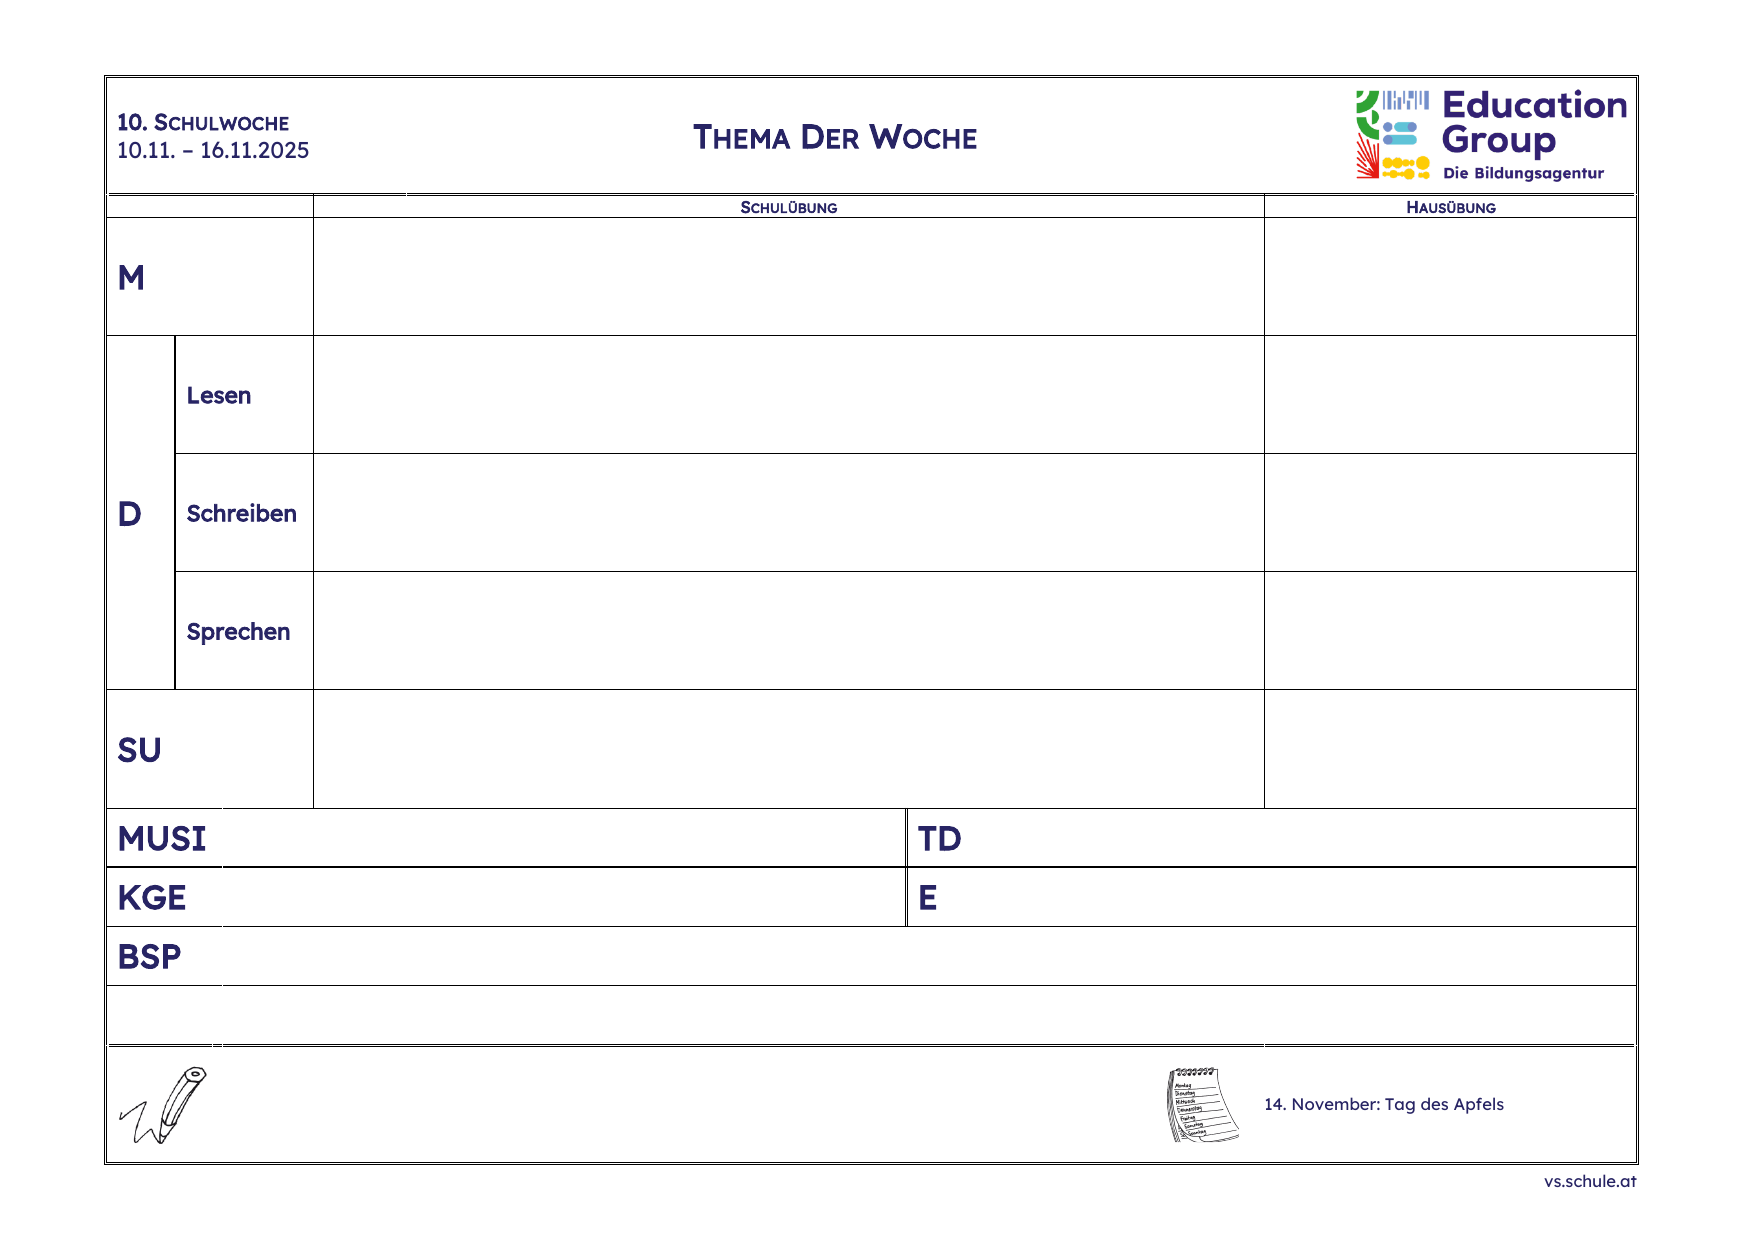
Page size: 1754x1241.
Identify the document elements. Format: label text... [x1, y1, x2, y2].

table_cell [1265, 454, 1636, 571]
table_cell [1265, 690, 1636, 807]
table_cell [213, 1047, 1264, 1162]
text vs.schule.at [118, 75, 1725, 1193]
table_header 10. Schulwoche 10.11. – 16.11.2025 [107, 78, 406, 193]
table_cell [107, 1044, 212, 1162]
table_cell [314, 572, 1264, 689]
table_cell [223, 809, 905, 866]
table_cell Schreiben [176, 454, 313, 571]
table_cell [223, 868, 905, 926]
table_cell [107, 986, 222, 1044]
picture [116, 1056, 211, 1149]
table_cell Hausübung [1265, 193, 1638, 217]
table_cell SU [107, 690, 313, 807]
table_cell [1265, 336, 1636, 453]
table_header Thema Der Woche [407, 78, 1264, 193]
table_cell [223, 927, 1636, 984]
table_cell [223, 986, 1636, 1044]
picture [1356, 89, 1627, 182]
table_cell [314, 690, 1264, 807]
table_cell [314, 218, 1264, 335]
table_cell 14. November: Tag des Apfels [1265, 1044, 1636, 1162]
table_cell Sprechen [176, 572, 313, 689]
table_cell M [107, 218, 313, 335]
table_cell E [908, 868, 1636, 926]
table_cell BSP [107, 927, 222, 984]
table_cell [1265, 572, 1636, 689]
table_cell D [107, 336, 174, 689]
table_cell [314, 336, 1264, 453]
table_cell Schulübung [314, 196, 1264, 217]
table_cell MUSI [107, 809, 222, 866]
table_cell [105, 193, 313, 217]
picture [1167, 1067, 1239, 1143]
table_cell TD [908, 809, 1636, 866]
table_header [1265, 78, 1636, 193]
table_cell KGE [107, 868, 222, 926]
table_cell Lesen [176, 336, 313, 453]
table_cell [1265, 218, 1636, 335]
table_cell [314, 454, 1264, 571]
